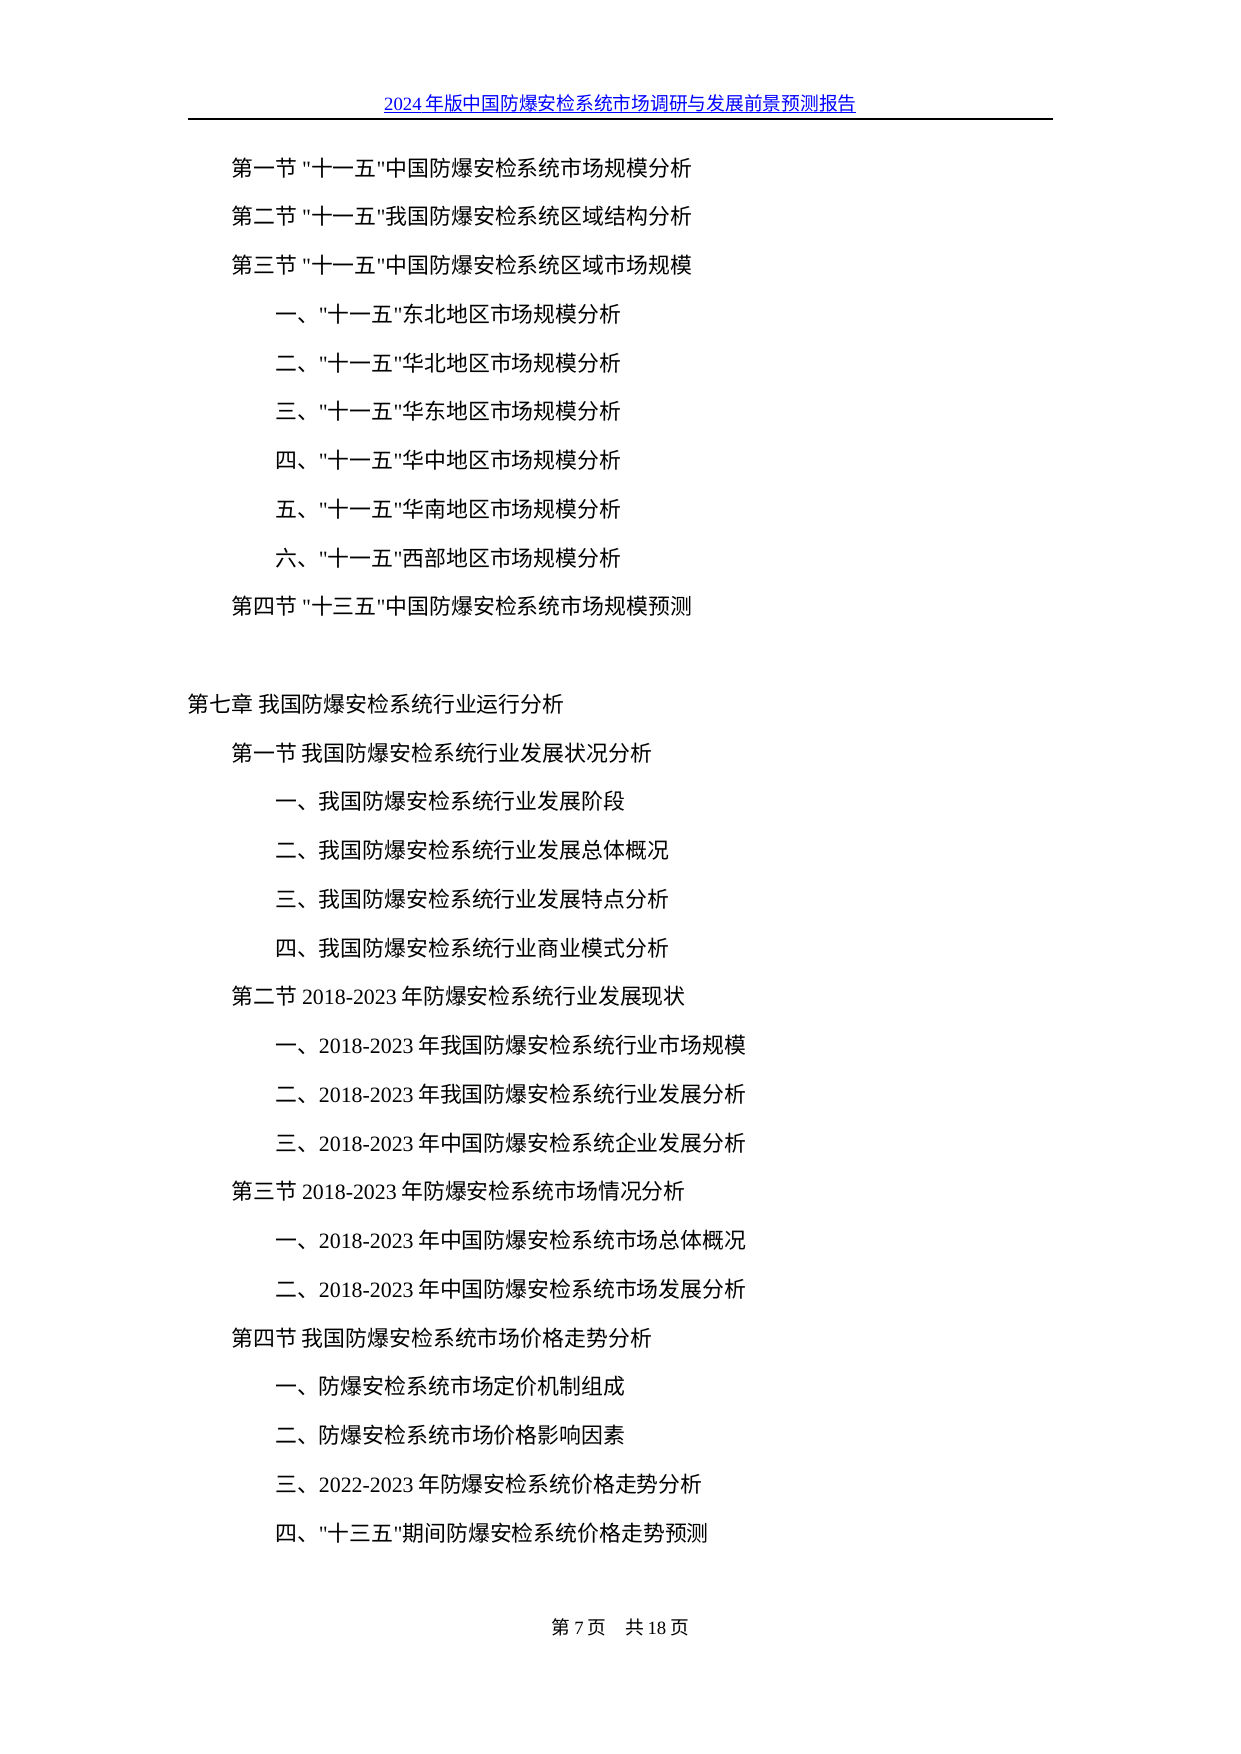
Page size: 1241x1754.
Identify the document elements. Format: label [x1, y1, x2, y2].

text [187, 150, 1053, 1548]
